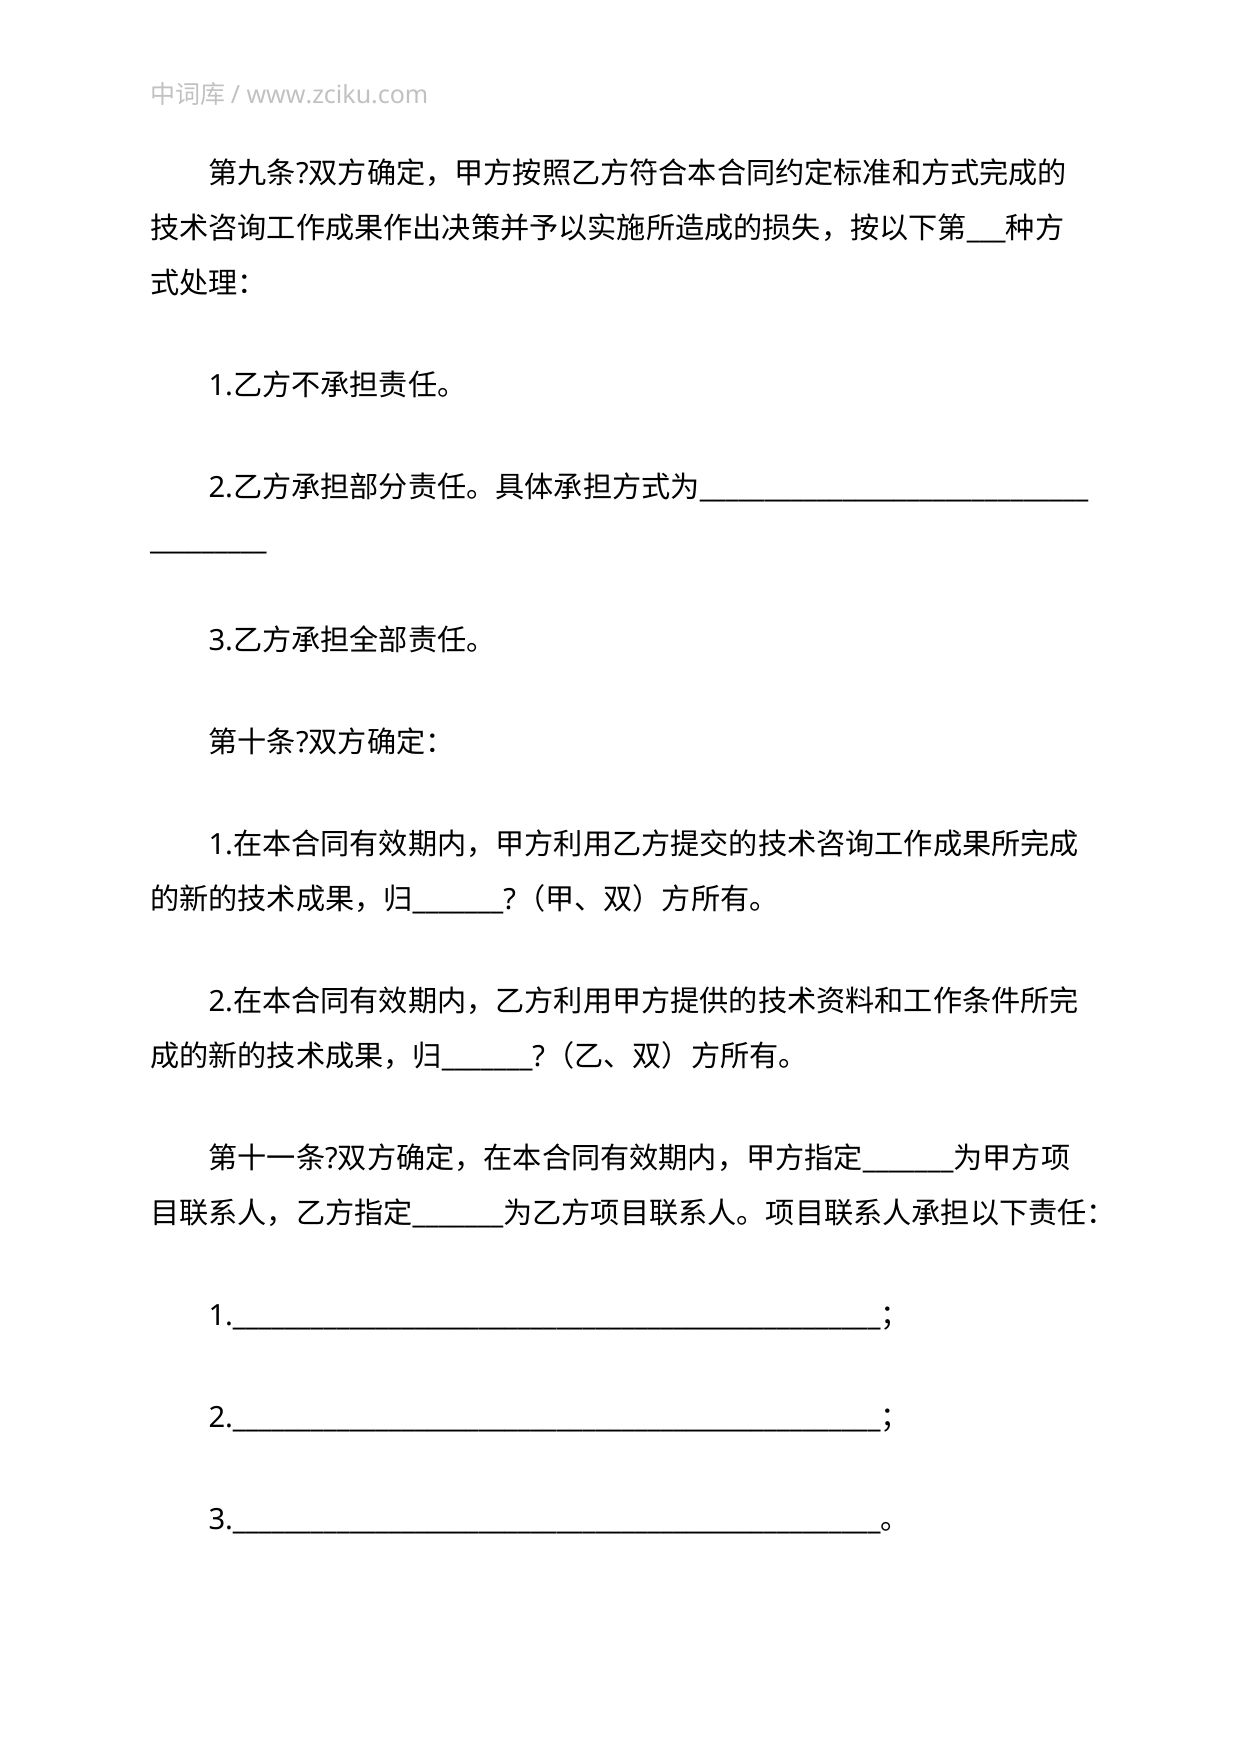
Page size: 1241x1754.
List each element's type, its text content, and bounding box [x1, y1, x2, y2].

text 1.乙方不承担责任。 [150, 362, 1090, 404]
text 3.乙方承担全部责任。 [150, 616, 1090, 659]
text 1.__________________________________________________； [150, 1291, 1090, 1334]
text 第九条?双方确定，甲方按照乙方符合本合同约定标准和方式完成的技术咨询工作成果作出决策并予以实施所造成的损失，按以下第___种方式处理： [150, 150, 1090, 302]
text 2.乙方承担部分责任。具体承担方式为_______________________________________ [150, 464, 1090, 558]
text 1.在本合同有效期内，甲方利用乙方提交的技术咨询工作成果所完成的新的技术成果，归_______?（甲、双）方所有。 [150, 820, 1090, 918]
text 2.在本合同有效期内，乙方利用甲方提供的技术资料和工作条件所完成的新的技术成果，归_______?（乙、双）方所有。 [150, 977, 1090, 1075]
text 2.__________________________________________________； [150, 1393, 1090, 1436]
text 第十条?双方确定： [150, 718, 1090, 761]
text 3.__________________________________________________。 [150, 1495, 1090, 1538]
text 第十一条?双方确定，在本合同有效期内，甲方指定_______为甲方项目联系人，乙方指定_______为乙方项目联系人。项目联系人承担以下责任： [150, 1134, 1090, 1232]
